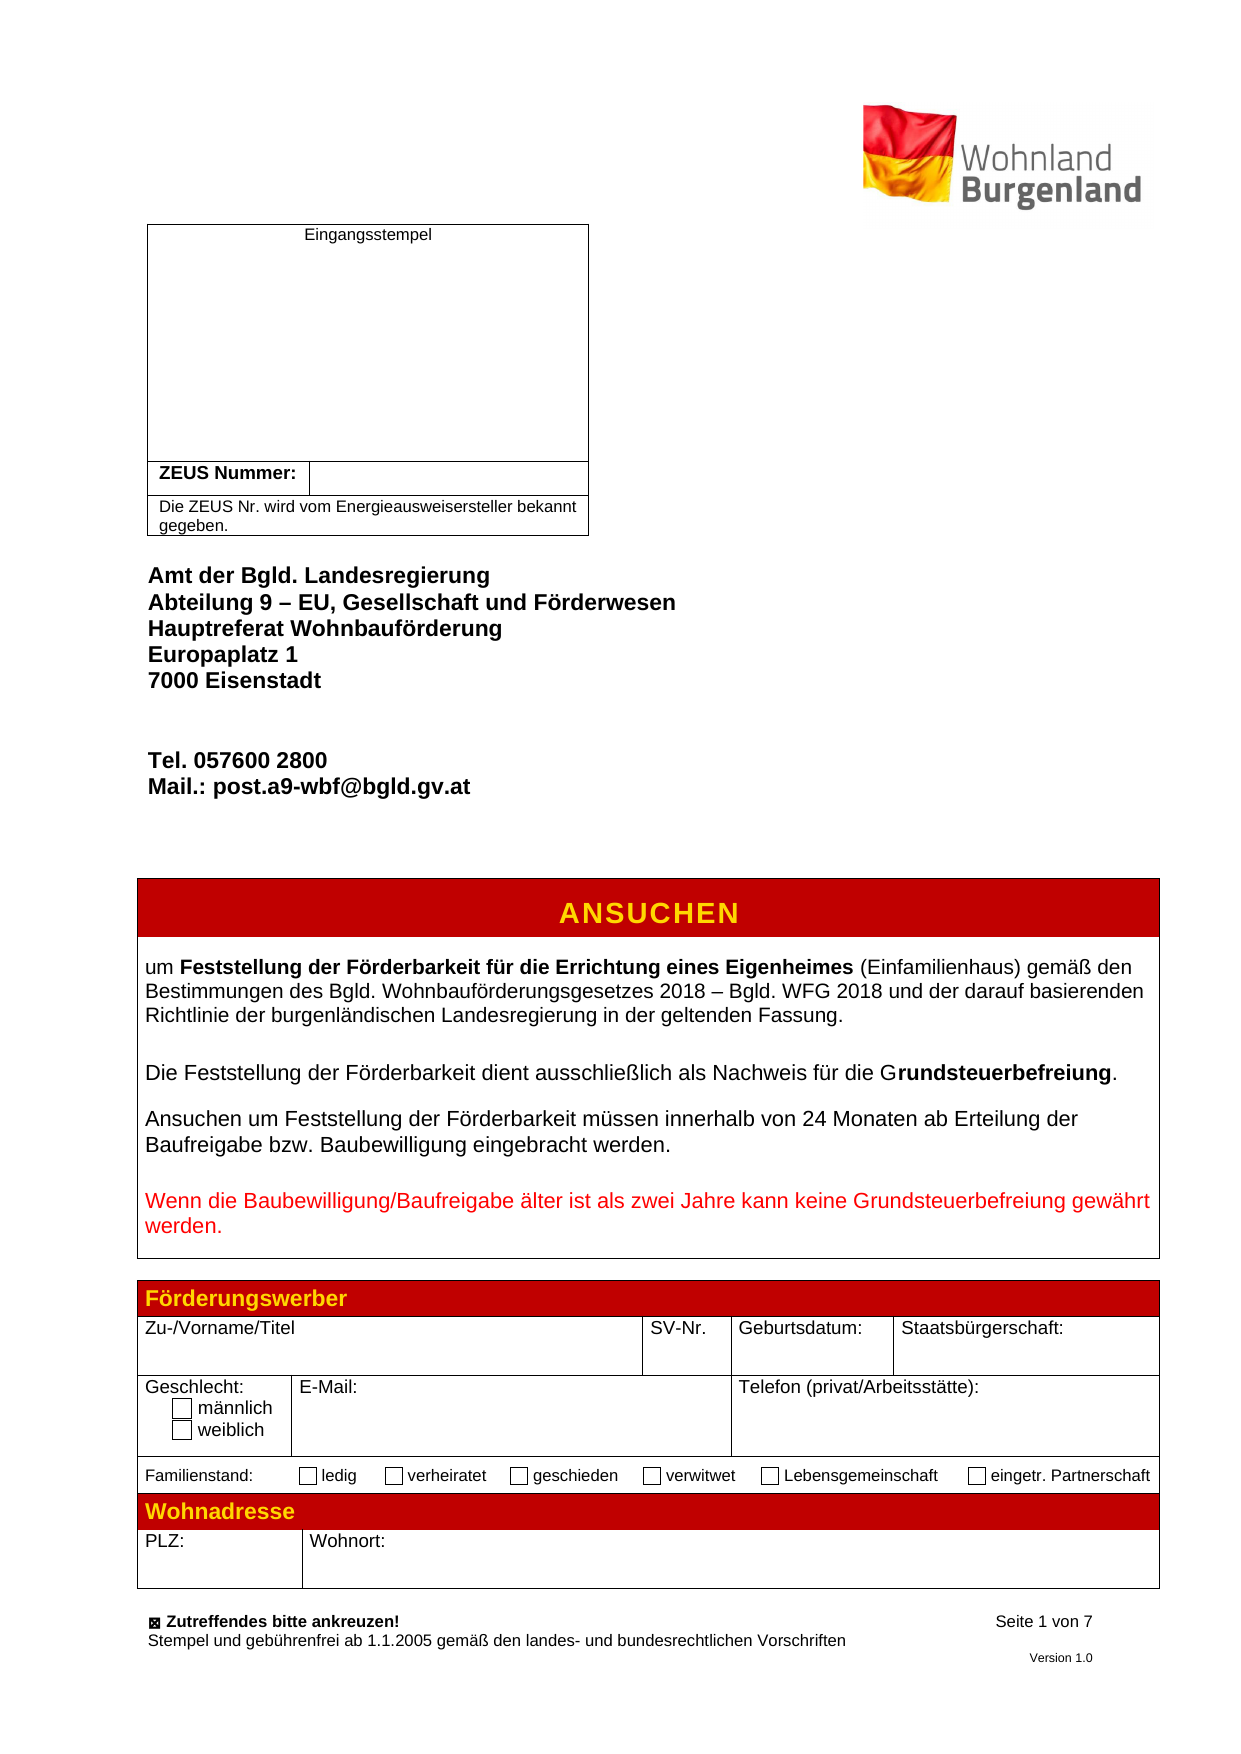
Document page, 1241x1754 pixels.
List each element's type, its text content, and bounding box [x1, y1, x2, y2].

table_cell ledig [290, 1457, 376, 1493]
table_cell E-Mail: [292, 1376, 731, 1456]
table_cell eingetr. Partnerschaft [960, 1457, 1159, 1493]
table_header Förderungswerber [138, 1281, 1159, 1316]
table_cell SV-Nr. [643, 1317, 731, 1374]
table_cell Telefon (privat/Arbeitsstätte): [732, 1376, 1159, 1456]
text 7000 Eisenstadt [148, 667, 1092, 694]
table_cell ZEUS Nummer: [148, 462, 309, 495]
table_cell Familienstand: [138, 1457, 290, 1493]
table_cell Zu-/Vorname/Titel [138, 1317, 642, 1374]
table_cell Lebensgemeinschaft [753, 1457, 959, 1493]
subtitle Abteilung 9 – EU, Gesellschaft und Förderwesen [148, 588, 1092, 615]
table_cell geschieden [502, 1457, 635, 1493]
table_cell Staatsbürgerschaft: [894, 1317, 1159, 1374]
table_cell PLZ: [138, 1530, 302, 1588]
table_cell Geschlecht: männlich weiblich [138, 1376, 291, 1456]
text Europaplatz 1 [148, 641, 1092, 667]
table_cell Wohnadresse [138, 1494, 1159, 1529]
text Tel. 057600 2800 [148, 747, 1092, 773]
table_cell verwitwet [635, 1457, 753, 1493]
table_cell Die ZEUS Nr. wird vom Energieausweisersteller bekannt gegeben. [148, 496, 588, 535]
text Mail.: post.a9-wbf@bgld.gv.at [148, 773, 1092, 799]
table_cell Geburtsdatum: [732, 1317, 893, 1374]
table_cell Wohnort: [303, 1530, 1159, 1588]
subtitle Hauptreferat Wohnbauförderung [148, 615, 1092, 641]
table_cell um Feststellung der Förderbarkeit für die Errichtung eines Eigenheimes (Einfamilienhaus) gemäß den Bestimmungen des Bgld. Wohnbauförderungsgesetzes 2018 – Bgld. WFG 2018 und der darauf basierenden Richtlinie der burgenländischen Landesregierung in der geltenden Fassung. Die Feststellung der Förderbarkeit dient ausschließlich als Nachweis für die Grundsteuerbefreiung. Ansuchen um Feststellung der Förderbarkeit müssen innerhalb von 24 Monaten ab Erteilung der Baufreigabe bzw. Baubewilligung eingebracht werden. Wenn die Baubewilligung/Baufreigabe älter ist als zwei Jahre kann keine Grundsteuerbefreiung gewährt werden. [138, 938, 1159, 1257]
table_cell verheiratet [376, 1457, 502, 1493]
table_header ANSUCHEN [138, 879, 1159, 937]
subtitle Amt der Bgld. Landesregierung [148, 562, 1092, 588]
table_cell [310, 462, 588, 495]
table_header Eingangsstempel [148, 225, 588, 461]
